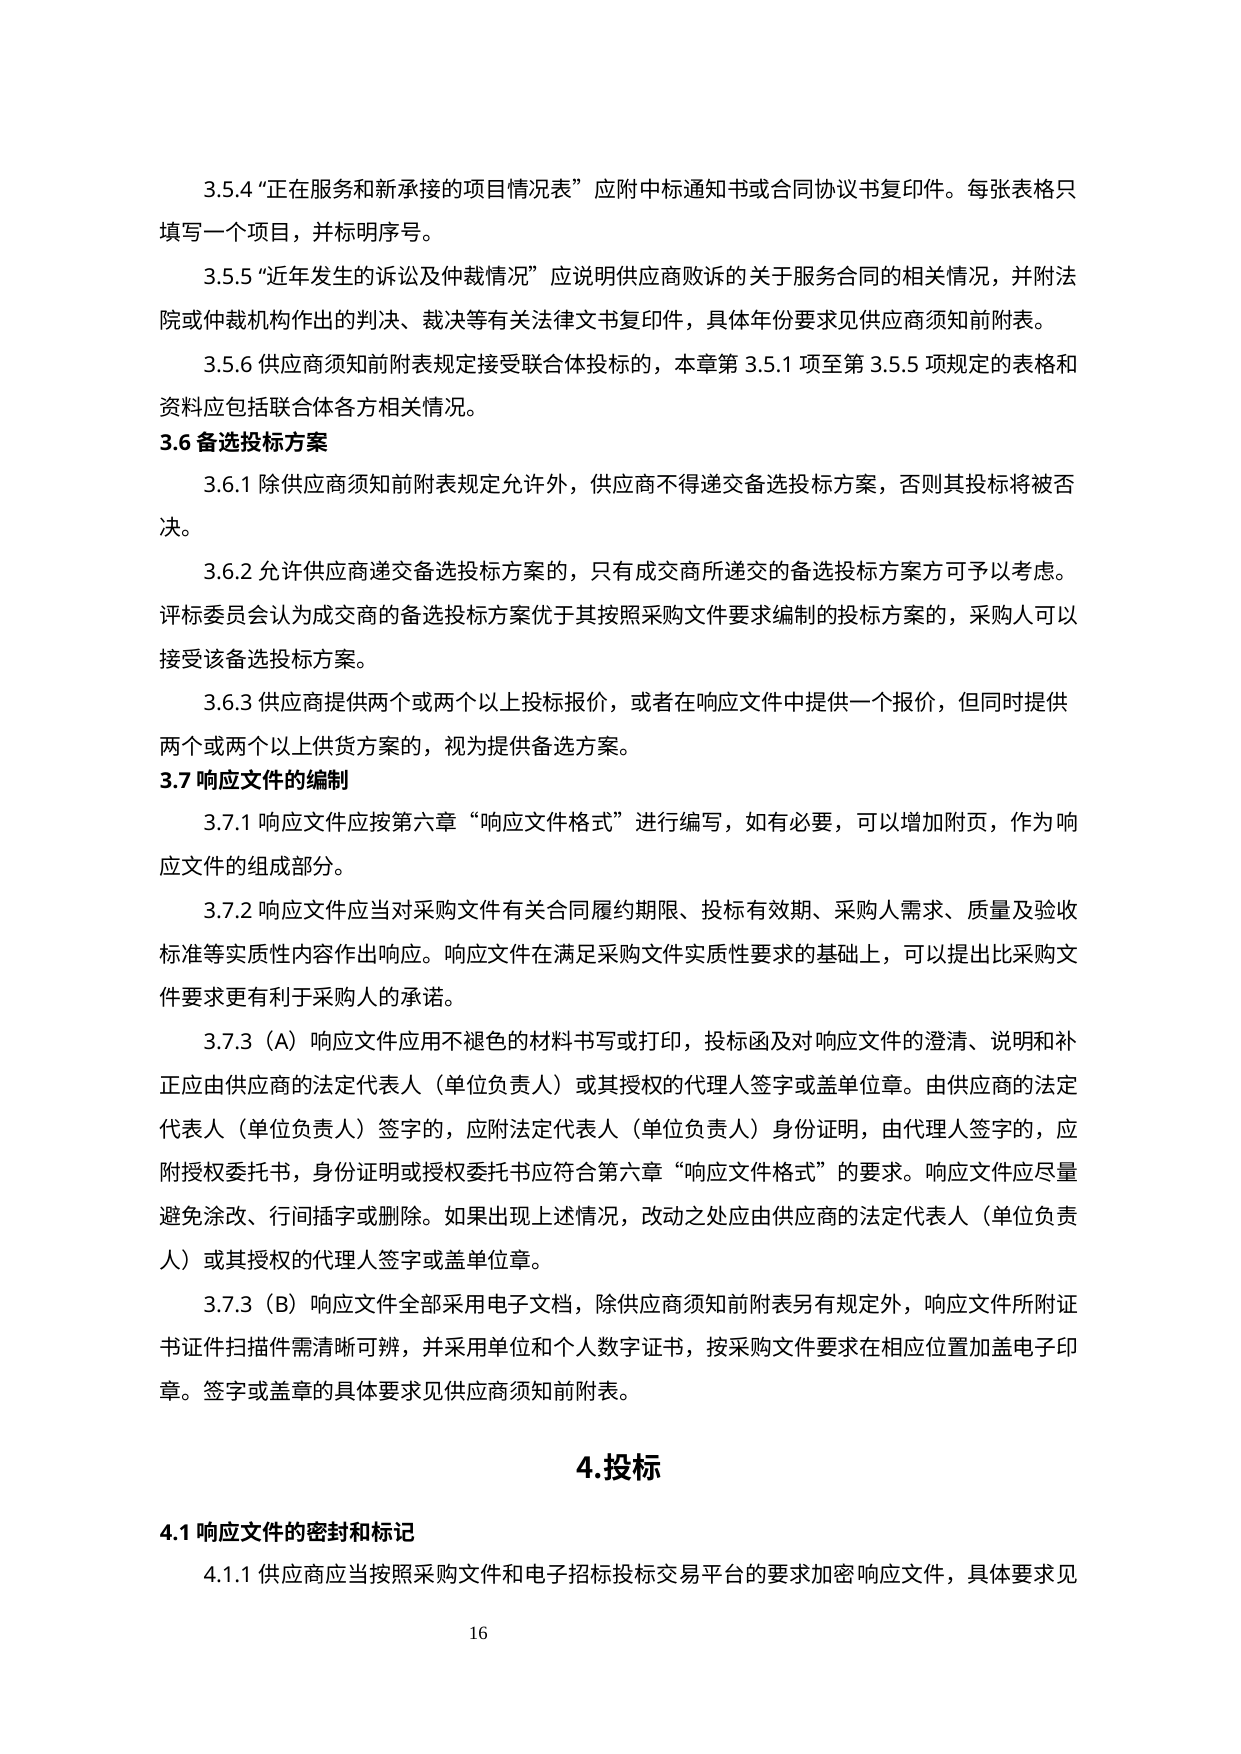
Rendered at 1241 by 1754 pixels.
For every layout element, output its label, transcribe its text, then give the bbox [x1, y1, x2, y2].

text 3.6 备选投标方案 [159, 424, 1078, 457]
subtitle 4.1 响应文件的密封和标记 [159, 1514, 1078, 1547]
text 3.5.5 “近年发生的诉讼及仲裁情况”应说明供应商败诉的关于服务合同的相关情况，并附法院或仲裁机构作出的判决、裁决等有关法律文书复印件，具体年份要求见供应商须知前附表。 [159, 249, 1078, 337]
text 3.6.2 允许供应商递交备选投标方案的，只有成交商所递交的备选投标方案方可予以考虑。评标委员会认为成交商的备选投标方案优于其按照采购文件要求编制的投标方案的，采购人可以接受该备选投标方案。 [159, 544, 1078, 676]
text 3.7 响应文件的编制 [159, 763, 1078, 796]
text 3.5.6 供应商须知前附表规定接受联合体投标的，本章第3.5.1 项至第3.5.5 项规定的表格和资料应包括联合体各方相关情况。 [159, 337, 1078, 424]
text 3.6.3 供应商提供两个或两个以上投标报价，或者在响应文件中提供一个报价，但同时提供两个或两个以上供货方案的，视为提供备选方案。 [159, 676, 1078, 763]
title 4.投标 [159, 1433, 1078, 1498]
text 3.7.2 响应文件应当对采购文件有关合同履约期限、投标有效期、采购人需求、质量及验收标准等实质性内容作出响应。响应文件在满足采购文件实质性要求的基础上，可以提出比采购文件要求更有利于采购人的承诺。 [159, 883, 1078, 1014]
text 3.7.1 响应文件应按第六章“响应文件格式”进行编写，如有必要，可以增加附页，作为响应文件的组成部分。 [159, 796, 1078, 883]
text 3.7.3（A）响应文件应用不褪色的材料书写或打印，投标函及对响应文件的澄清、说明和补正应由供应商的法定代表人（单位负责人）或其授权的代理人签字或盖单位章。由供应商的法定代表人（单位负责人）签字的，应附法定代表人（单位负责人）身份证明，由代理人签字的，应附授权委托书，身份证明或授权委托书应符合第六章“响应文件格式”的要求。响应文件应尽量避免涂改、行间插字或删除。如果出现上述情况，改动之处应由供应商的法定代表人（单位负责人）或其授权的代理人签字或盖单位章。 [159, 1014, 1078, 1277]
text 3.5.4 “正在服务和新承接的项目情况表”应附中标通知书或合同协议书复印件。每张表格只填写一个项目，并标明序号。 [159, 162, 1078, 249]
text 3.6.1 除供应商须知前附表规定允许外，供应商不得递交备选投标方案，否则其投标将被否决。 [159, 457, 1078, 544]
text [159, 1547, 1078, 1591]
text 3.7.3（B）响应文件全部采用电子文档，除供应商须知前附表另有规定外，响应文件所附证书证件扫描件需清晰可辨，并采用单位和个人数字证书，按采购文件要求在相应位置加盖电子印章。签字或盖章的具体要求见供应商须知前附表。 [159, 1277, 1078, 1408]
